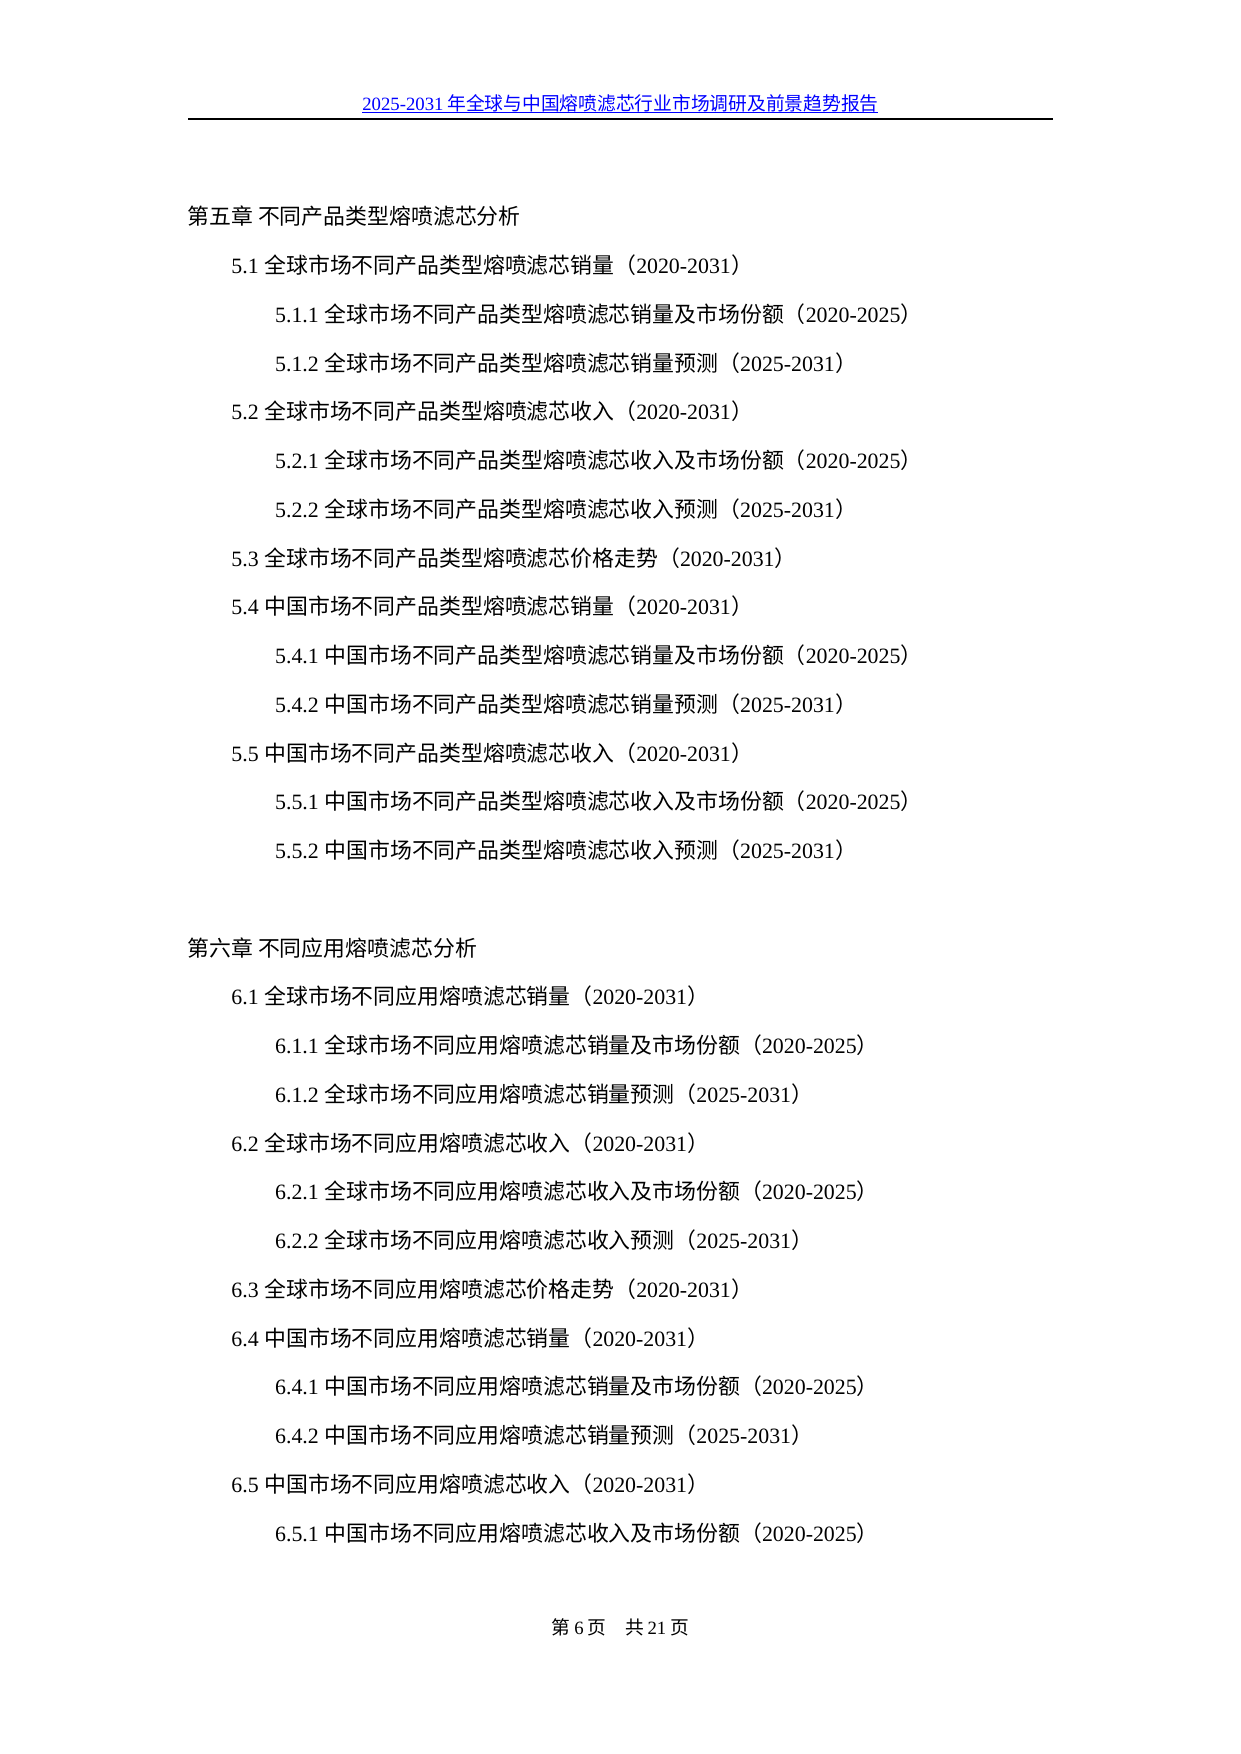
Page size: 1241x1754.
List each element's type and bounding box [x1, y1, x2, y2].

text [187, 150, 1053, 1548]
